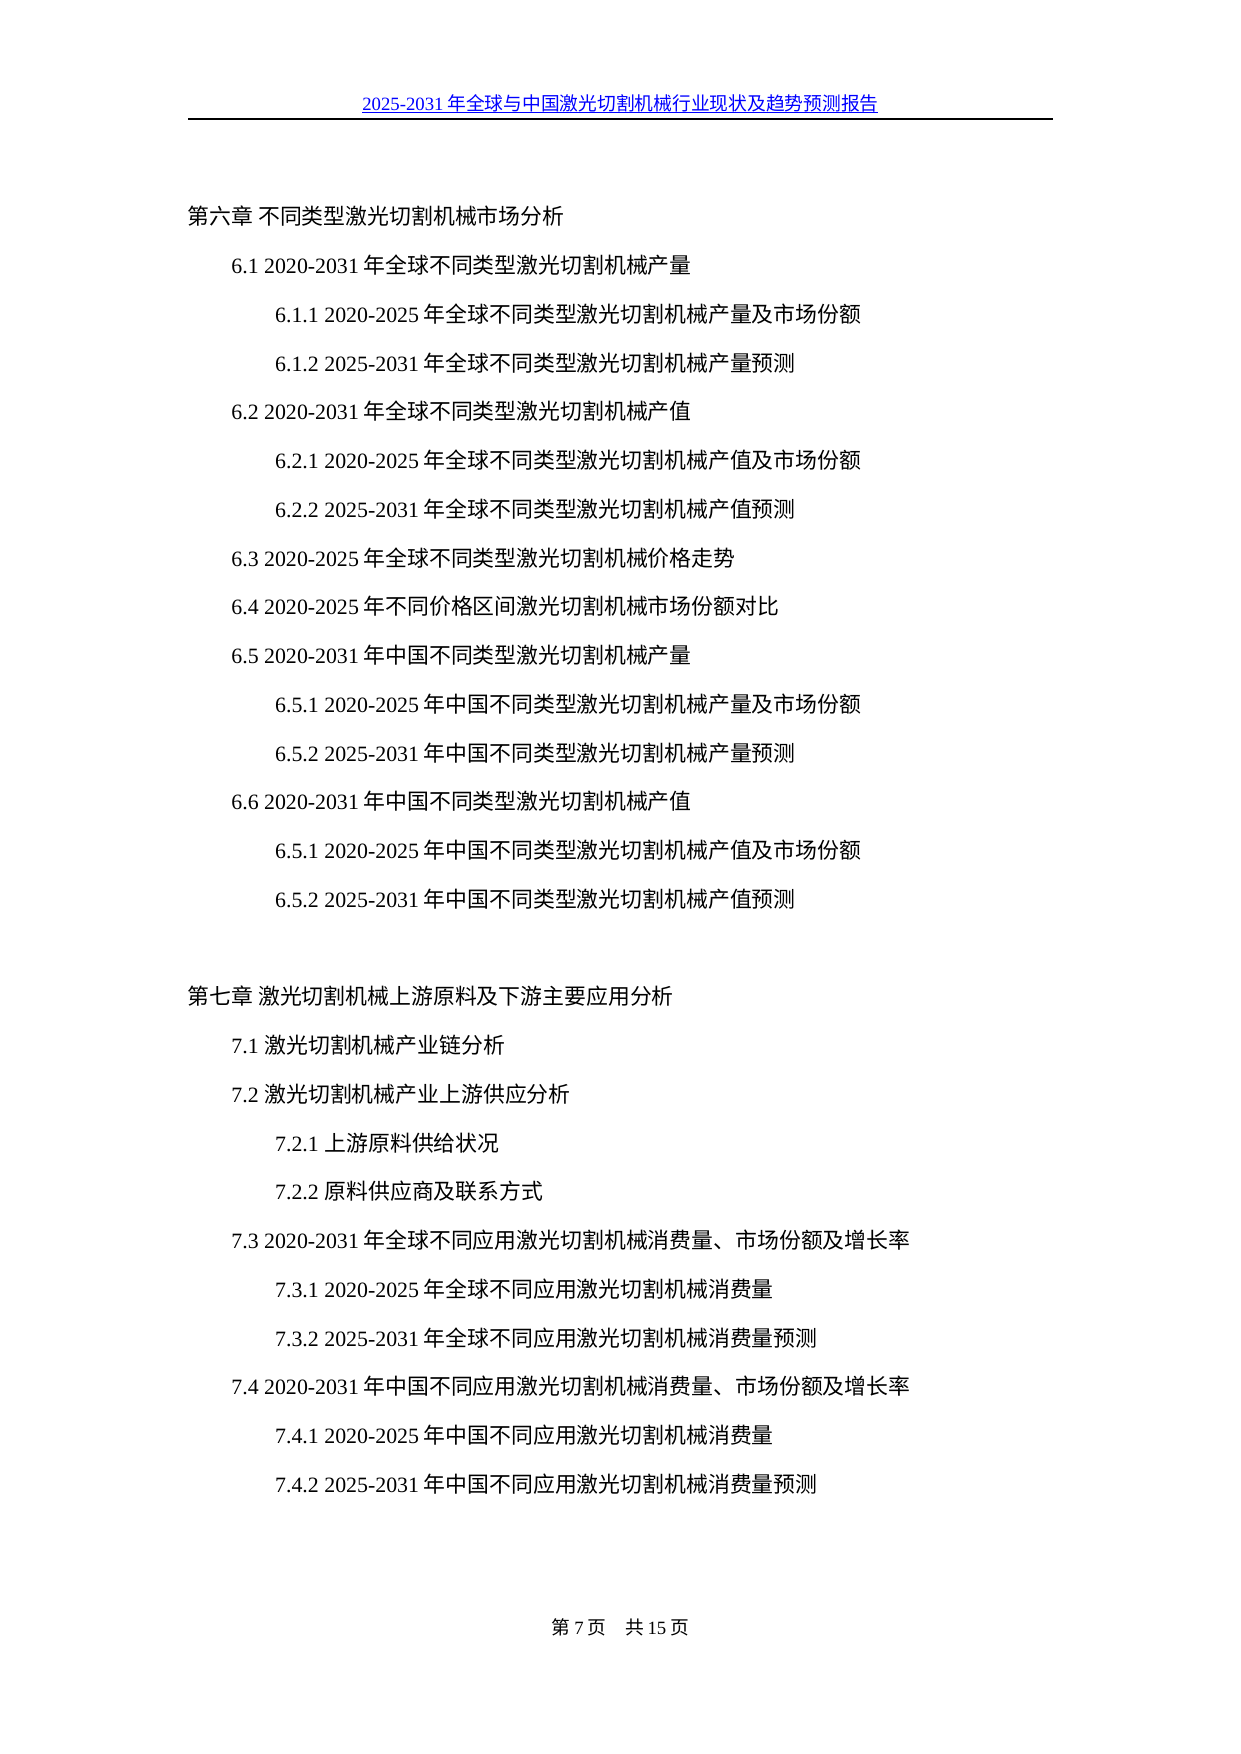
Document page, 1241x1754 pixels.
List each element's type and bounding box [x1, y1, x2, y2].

text [187, 150, 1053, 1499]
